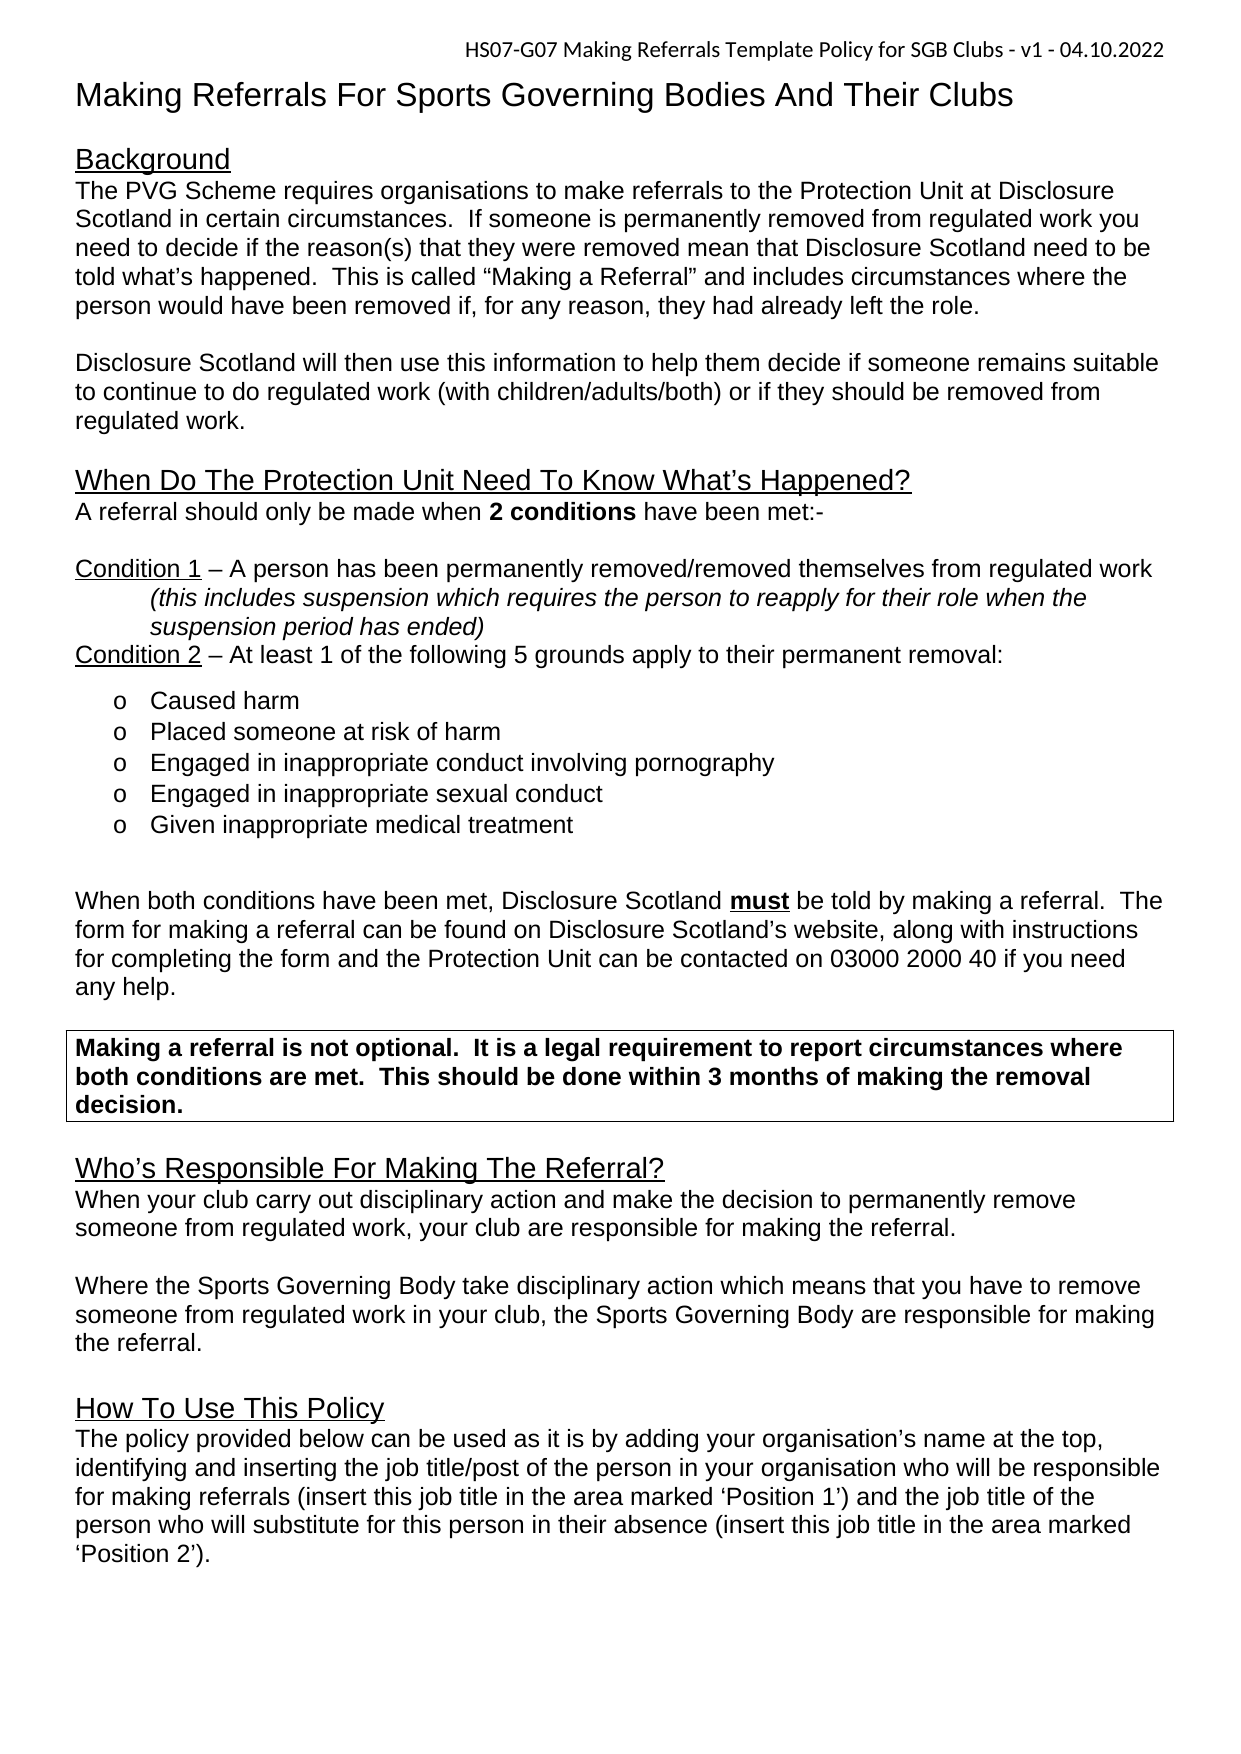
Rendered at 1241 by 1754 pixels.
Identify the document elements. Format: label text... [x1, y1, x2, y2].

text When both conditions have been met, Disclosure Scotland must be told by making a referral. The form for making a referral can be found on Disclosure Scotland’s website, along with instructions for completing the form and the Protection Unit can be contacted on 03000 2000 40 if you need any help. [75, 886, 1165, 1001]
text The policy provided below can be used as it is by adding your organisation’s name at the top, identifying and inserting the job title/post of the person in your organisation who will be responsible for making referrals (insert this job title in the area marked ‘Position 1’) and the job title of the person who will substitute for this person in their absence (insert this job title in the area marked ‘Position 2’). [75, 1424, 1165, 1568]
list Engaged in inappropriate sexual conduct [112, 779, 1165, 810]
text Making Referrals For Sports Governing Bodies And Their Clubs [75, 75, 1165, 113]
text Condition 2 – At least 1 of the following 5 grounds apply to their permanent removal: [75, 641, 1165, 669]
text Making a referral is not optional. It is a legal requirement to report circumstances where both conditions are met. This should be done within 3 months of making the removal decision. [67, 1031, 1173, 1121]
text Disclosure Scotland will then use this information to help them decide if someone remains suitable to continue to do regulated work (with children/adults/both) or if they should be removed from regulated work. [75, 348, 1165, 434]
text A referral should only be made when 2 conditions have been met:- [75, 497, 1165, 526]
text How To Use This Policy [75, 1391, 1165, 1424]
list Caused harm [112, 686, 1165, 717]
text Where the Sports Governing Body take disciplinary action which means that you have to remove someone from regulated work in your club, the Sports Governing Body are responsible for making the referral. [75, 1271, 1165, 1357]
text When your club carry out disciplinary action and make the decision to permanently remove someone from regulated work, your club are responsible for making the referral. [75, 1184, 1165, 1242]
text When Do The Protection Unit Need To Know What’s Happened? [75, 463, 1165, 497]
text Who’s Responsible For Making The Referral? [75, 1151, 1165, 1184]
text Condition 1 – A person has been permanently removed/removed themselves from regulated work (this includes suspension which requires the person to reapply for their role when the suspension period has ended) [75, 554, 1165, 641]
text Background [75, 142, 1165, 176]
list Engaged in inappropriate conduct involving pornography [112, 748, 1165, 779]
list Placed someone at risk of harm [112, 717, 1165, 748]
text The PVG Scheme requires organisations to make referrals to the Protection Unit at Disclosure Scotland in certain circumstances. If someone is permanently removed from regulated work you need to decide if the reason(s) that they were removed mean that Disclosure Scotland need to be told what’s happened. This is called “Making a Referral” and includes circumstances where the person would have been removed if, for any reason, they had already left the role. [75, 176, 1165, 319]
list Given inappropriate medical treatment [112, 810, 1165, 841]
